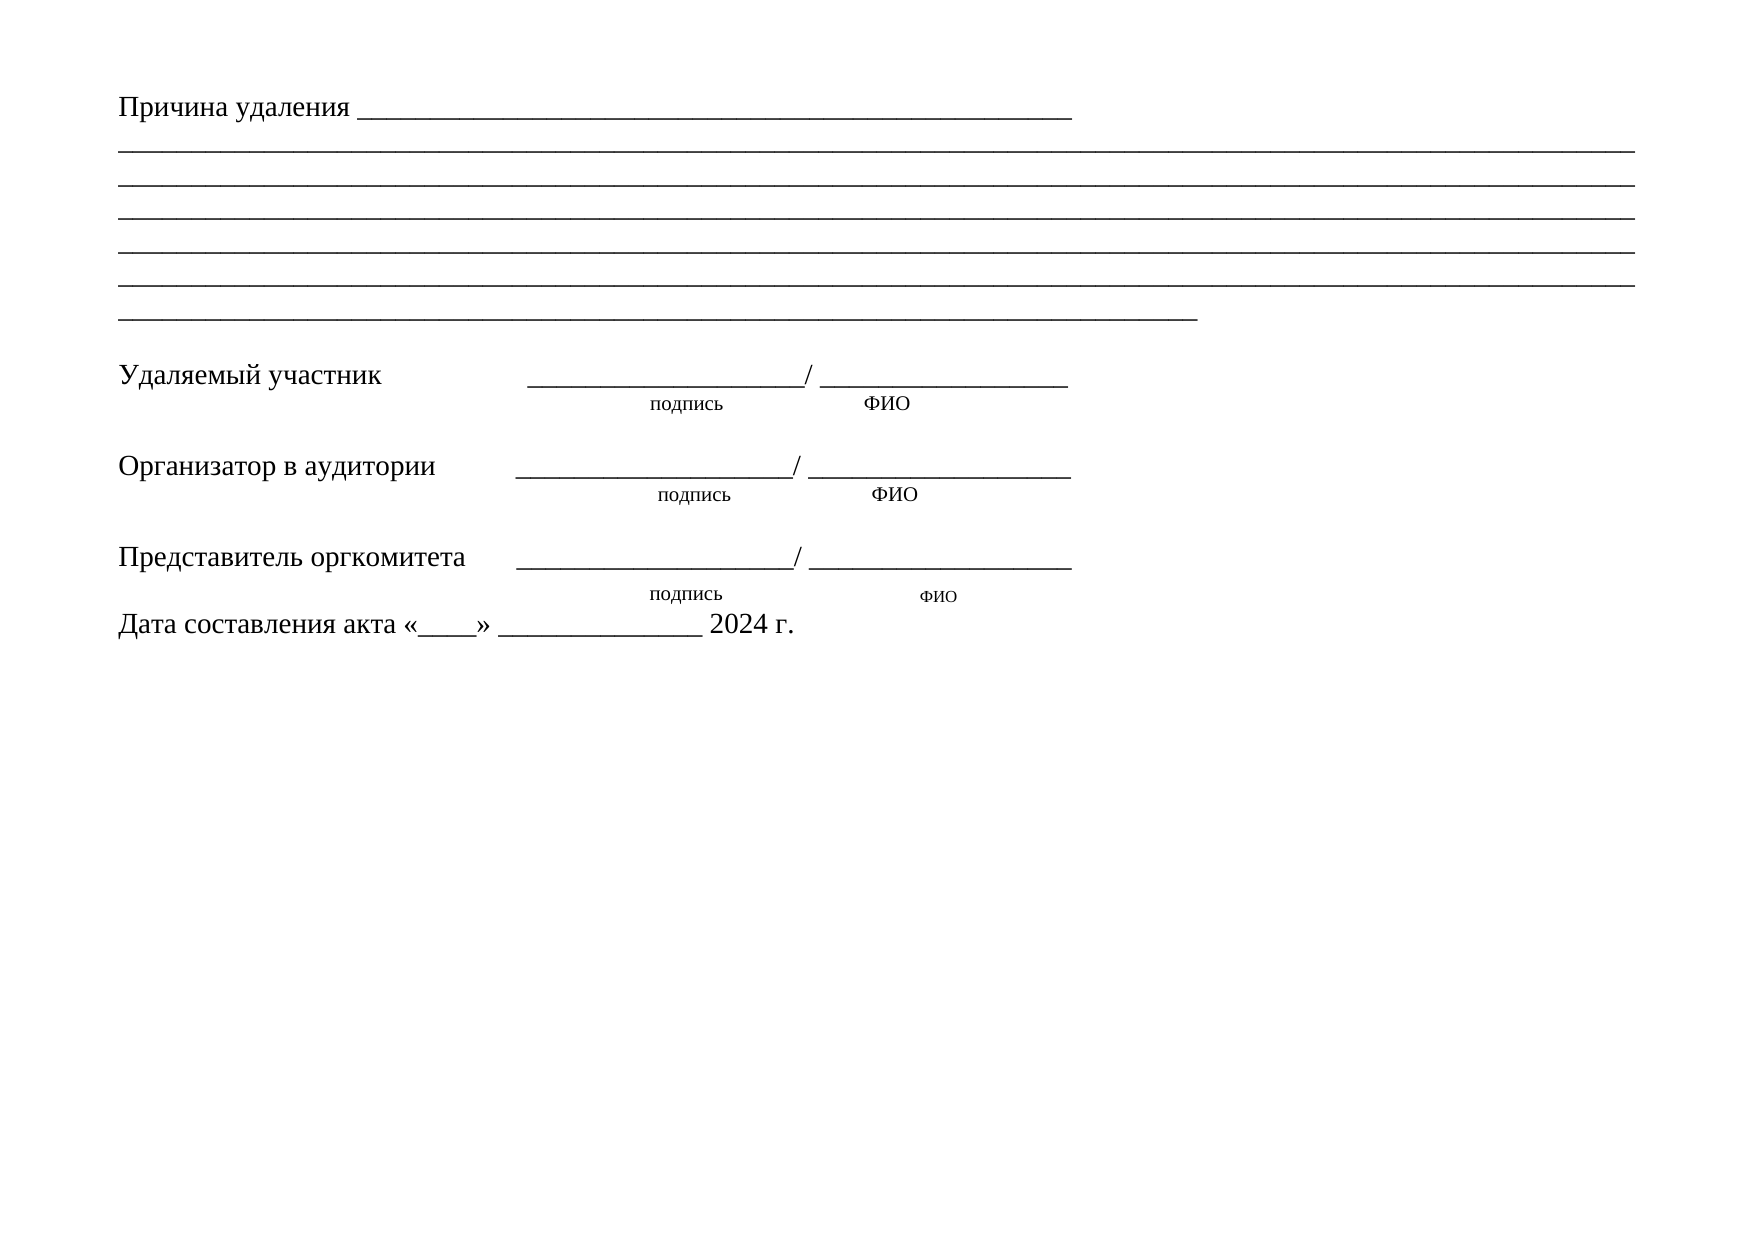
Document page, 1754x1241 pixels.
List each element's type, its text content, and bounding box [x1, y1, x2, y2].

text подпись ФИО [118, 482, 1636, 506]
text Организатор в аудитории ___________________/ __________________ [118, 448, 1636, 482]
text подпись ФИО [118, 573, 1636, 606]
text Причина удаления _________________________________________________ [118, 89, 1636, 122]
text Дата составления акта «____» ______________ 2024 г. [118, 606, 1636, 640]
text __________________________________________________________________________________________________________________________________________________________________________________________________________________________________________________________________________________________________________________________________________________________________________________________________________________________________________________________________________________________________________________________________________________________________________________________________________________ [118, 122, 1636, 323]
text Представитель оргкомитета ___________________/ __________________ [118, 539, 1636, 573]
text Удаляемый участник ___________________/ _________________ [118, 357, 1636, 391]
text подпись ФИО [118, 391, 1636, 414]
